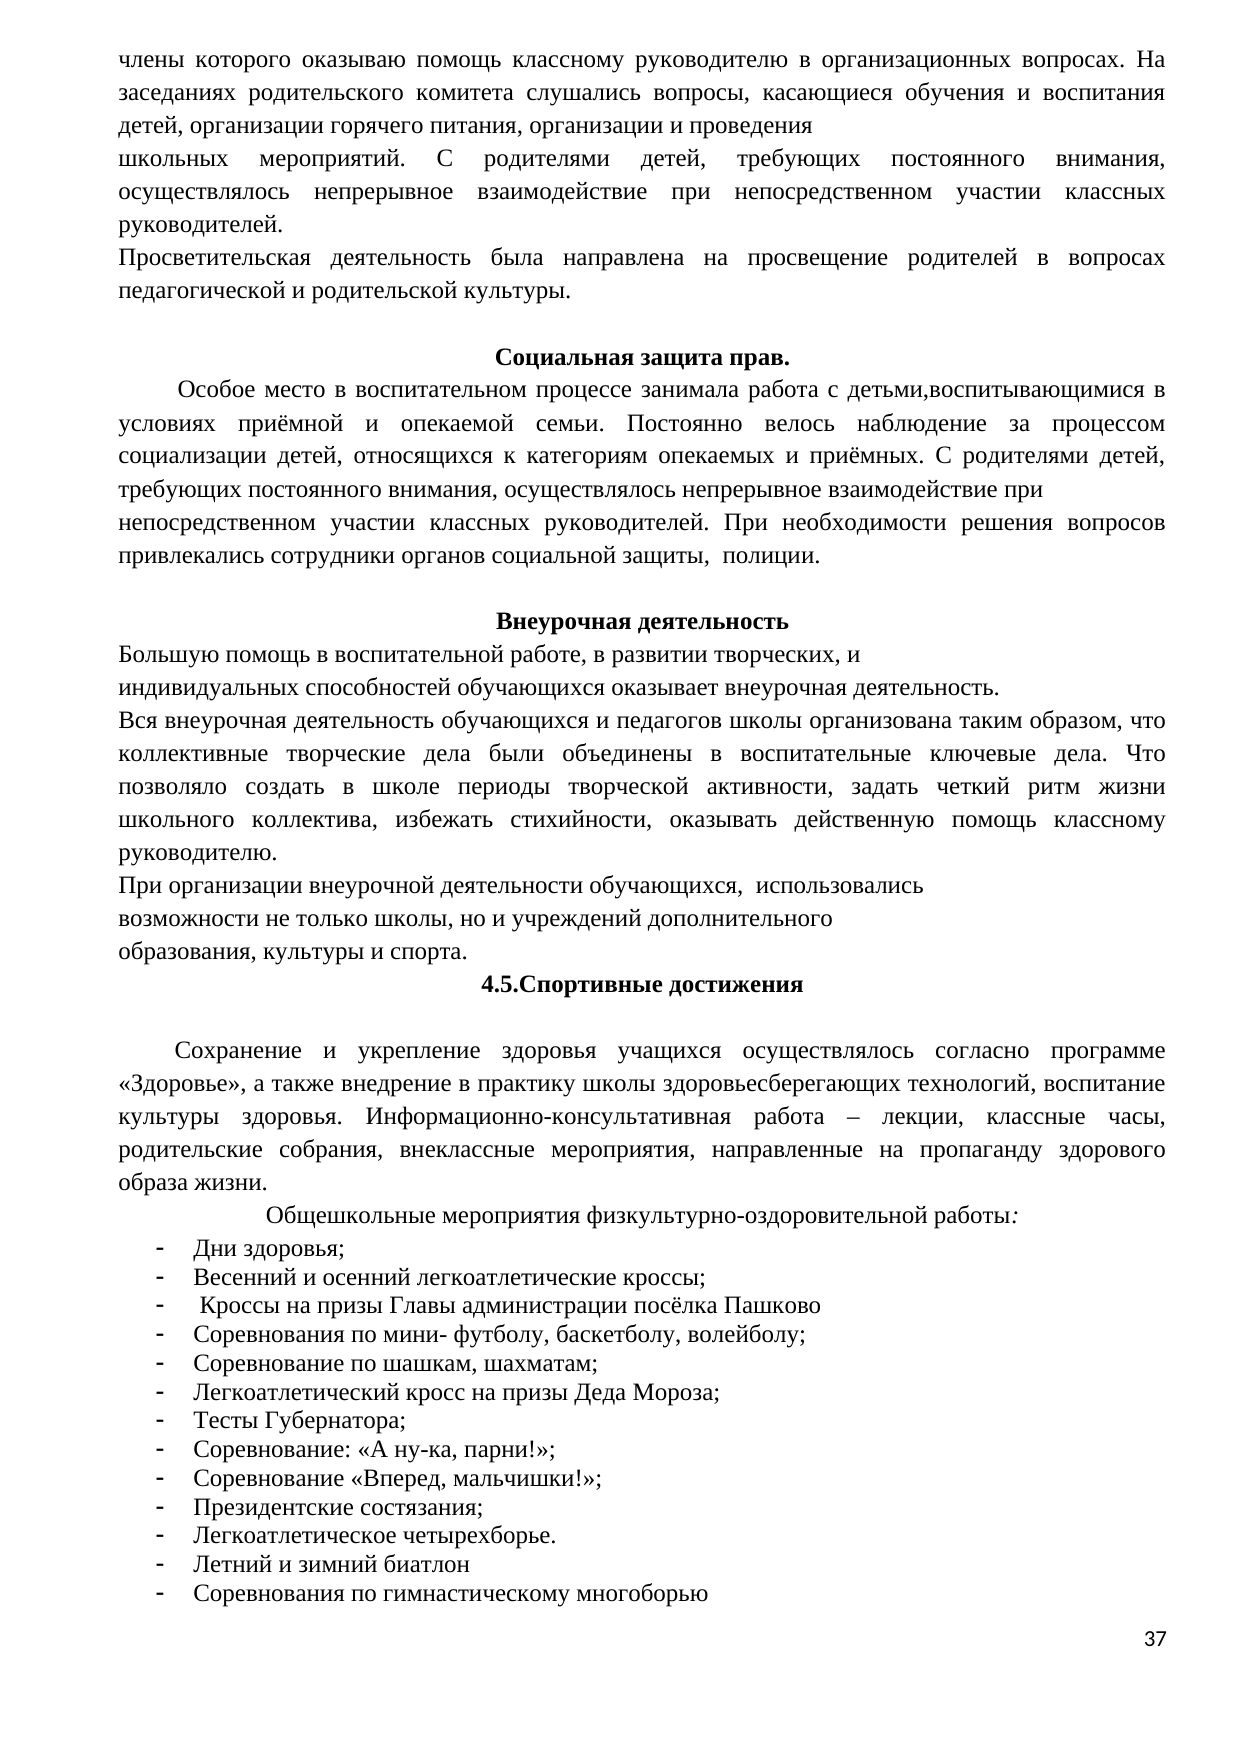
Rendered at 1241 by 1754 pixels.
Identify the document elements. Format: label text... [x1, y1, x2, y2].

title Летний и зимний биатлон [156, 1549, 1167, 1578]
text Общешкольные мероприятия физкультурно-оздоровительной работы: [118, 1200, 1167, 1229]
title Легкоатлетическое четырехборье. [156, 1521, 1167, 1549]
title Весенний и осенний легкоатлетические кроссы; [156, 1262, 1167, 1291]
text Особое место в воспитательном процессе занимала работа с детьми,воспитывающимися в условиях приёмной и опекаемой семьи. Постоянно велось наблюдение за процессом социализации детей, относящихся к категориям опекаемых и приёмных. С родителями детей, требующих постоянного внимания, осуществлялось непрерывное взаимодействие при [118, 374, 1167, 502]
text образования, культуры и спорта. [118, 936, 1167, 965]
title Соревнование: «А ну-ка, парни!»; [156, 1434, 1167, 1463]
text 4.5.Спортивные достижения [118, 969, 1167, 998]
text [118, 44, 1167, 139]
text школьных мероприятий. С родителями детей, требующих постоянного внимания, осуществлялось непрерывное взаимодействие при непосредственном участии классных руководителей. [118, 143, 1167, 238]
text Просветительская деятельность была направлена на просвещение родителей в вопросах педагогической и родительской культуры. [118, 242, 1167, 304]
text Вся внеурочная деятельность обучающихся и педагогов школы организована таким образом, что коллективные творческие дела были объединены в воспитательные ключевые дела. Что позволяло создать в школе периоды творческой активности, задать четкий ритм жизни школьного коллектива, избежать стихийности, оказывать действенную помощь классному руководителю. [118, 705, 1167, 866]
title Тесты Губернатора; [156, 1406, 1167, 1434]
text Сохранение и укрепление здоровья учащихся осуществлялось согласно программе «Здоровье», а также внедрение в практику школы здоровьесберегающих технологий, воспитание культуры здоровья. Информационно-консультативная работа – лекции, классные часы, родительские собрания, внеклассные мероприятия, направленные на пропаганду здорового образа жизни. [118, 1035, 1167, 1196]
text индивидуальных способностей обучающихся оказывает внеурочная деятельность. [118, 672, 1167, 701]
text непосредственном участии классных руководителей. При необходимости решения вопросов привлекались сотрудники органов социальной защиты, полиции. [118, 507, 1167, 568]
title Президентские состязания; [156, 1492, 1167, 1521]
title Кроссы на призы Главы администрации посёлка Пашково [156, 1291, 1167, 1319]
title Соревнования по гимнастическому многоборью [156, 1578, 1167, 1607]
title Легкоатлетический кросс на призы Деда Мороза; [156, 1377, 1167, 1406]
text Социальная защита прав. [118, 342, 1167, 370]
text Внеурочная деятельность [118, 606, 1167, 634]
title Соревнование по шашкам, шахматам; [156, 1348, 1167, 1377]
title Соревнование «Вперед, мальчишки!»; [156, 1463, 1167, 1492]
text Большую помощь в воспитательной работе, в развитии творческих, и [118, 639, 1167, 667]
title Дни здоровья; [156, 1233, 1167, 1262]
text возможности не только школы, но и учреждений дополнительного [118, 903, 1167, 932]
text При организации внеурочной деятельности обучающихся, использовались [118, 870, 1167, 899]
title Соревнования по мини- футболу, баскетболу, волейболу; [156, 1319, 1167, 1348]
